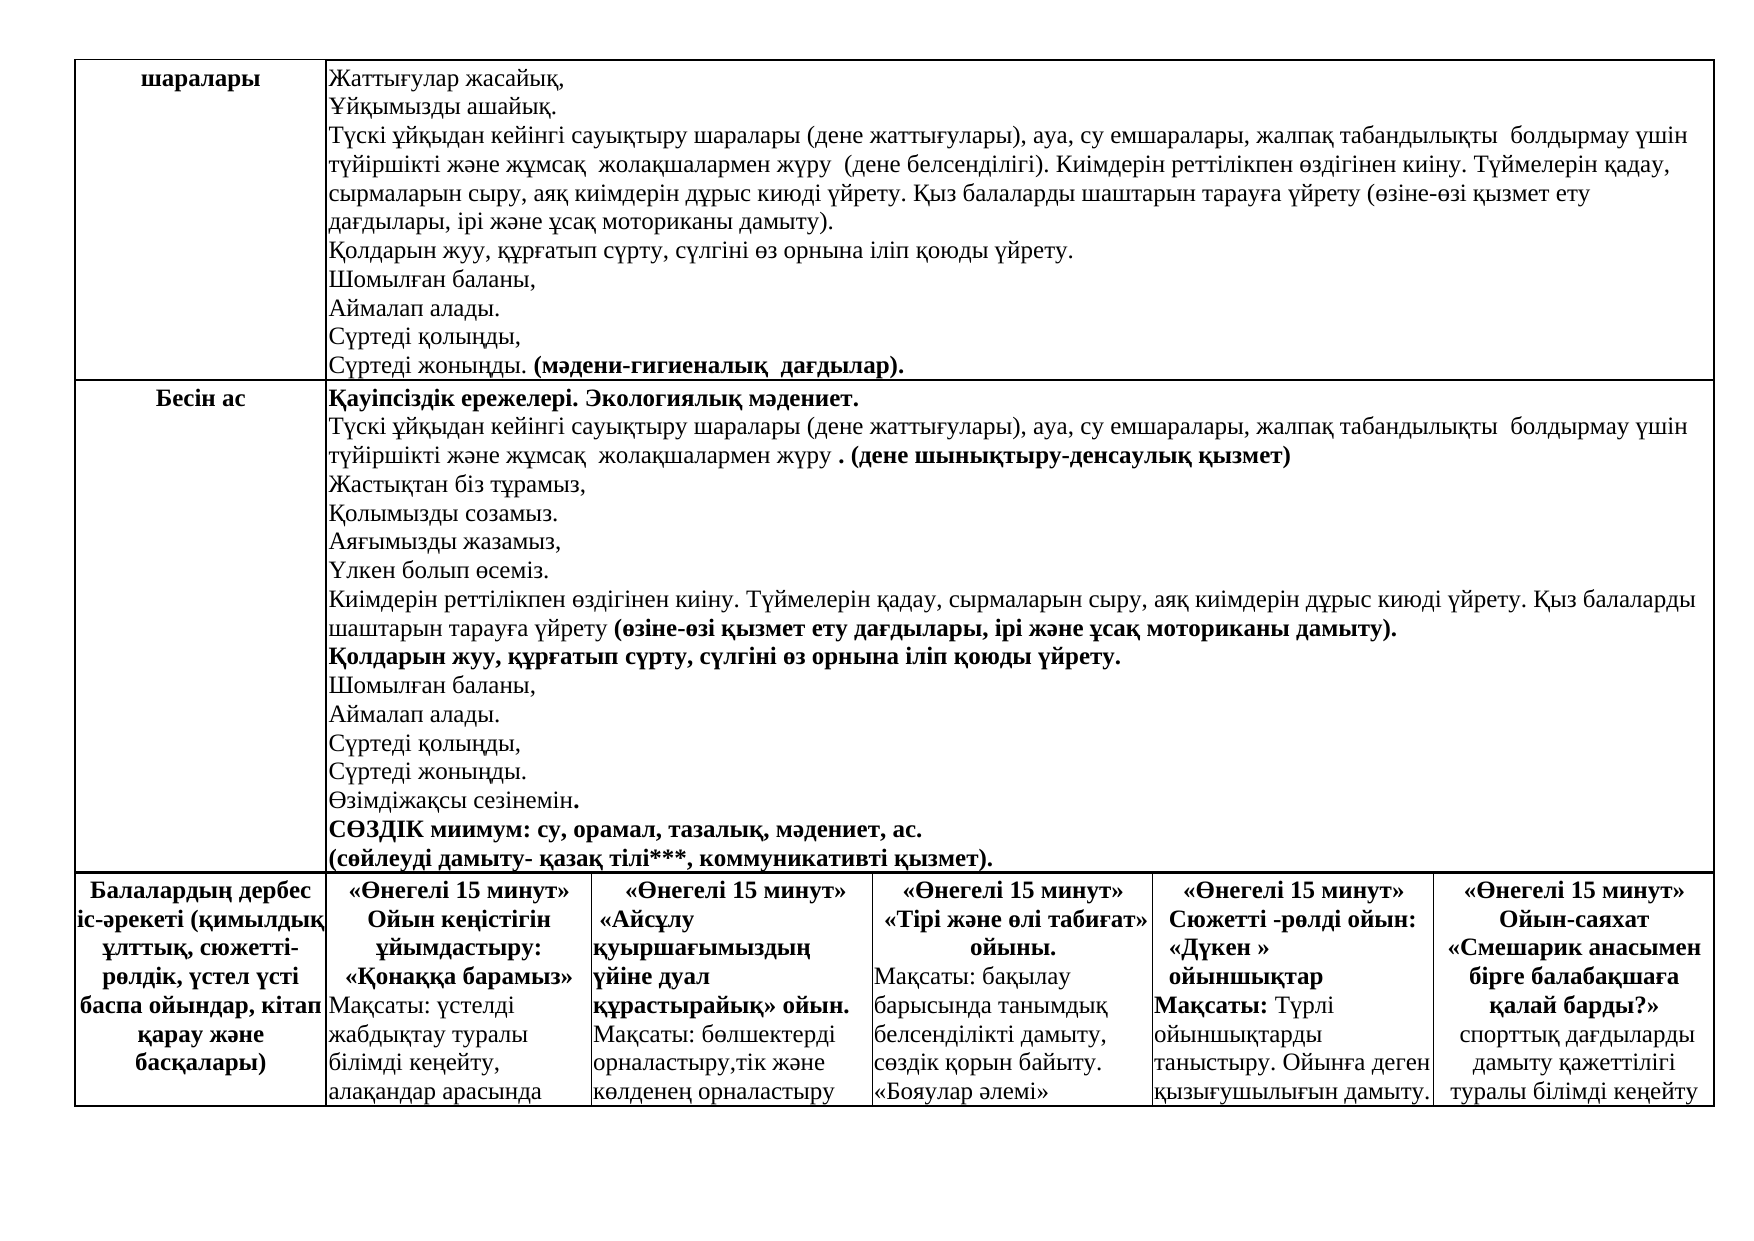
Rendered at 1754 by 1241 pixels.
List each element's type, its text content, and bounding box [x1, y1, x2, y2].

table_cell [1434, 874, 1713, 1105]
table_cell Бесін ас [76, 381, 325, 871]
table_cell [1153, 874, 1433, 1105]
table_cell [327, 61, 1713, 379]
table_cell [592, 874, 872, 1105]
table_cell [76, 60, 325, 379]
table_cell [327, 874, 591, 1105]
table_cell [76, 874, 325, 1105]
table_cell Қауіпсіздік ережелері. Экологиялық мәдениет. Түскі ұйқыдан кейінгі сауықтыру шаралары (дене жаттығулары), ауа, су емшаралары, жалпақ табандылықты болдырмау үшін түйіршікті және жұмсақ жолақшалармен жүру . (дене шынықтыру-денсаулық қызмет) Жастықтан біз тұрамыз, Қолымызды созамыз. Аяғымызды жазамыз, Үлкен болып өсеміз. Киімдерін реттілікпен өздігінен киіну. Түймелерін қадау, сырмаларын сыру, аяқ киімдерін дұрыс киюді үйрету. Қыз балаларды шаштарын тарауға үйрету (өзіне-өзі қызмет ету дағдылары, ірі және ұсақ моториканы дамыту). Қолдарын жуу, құрғатып сүрту, сүлгіні өз орнына іліп қоюды үйрету. Шомылған баланы, Аймалап алады. Сүртеді қолыңды, Сүртеді жоныңды. Өзімдіжақсы сезінемін. СӨЗДІК миимум: су, орамал, тазалық, мәдениет, ас. (сөйлеуді дамыту- қазақ тілі***, коммуникативті қызмет). [327, 381, 1713, 871]
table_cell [873, 874, 1152, 1105]
